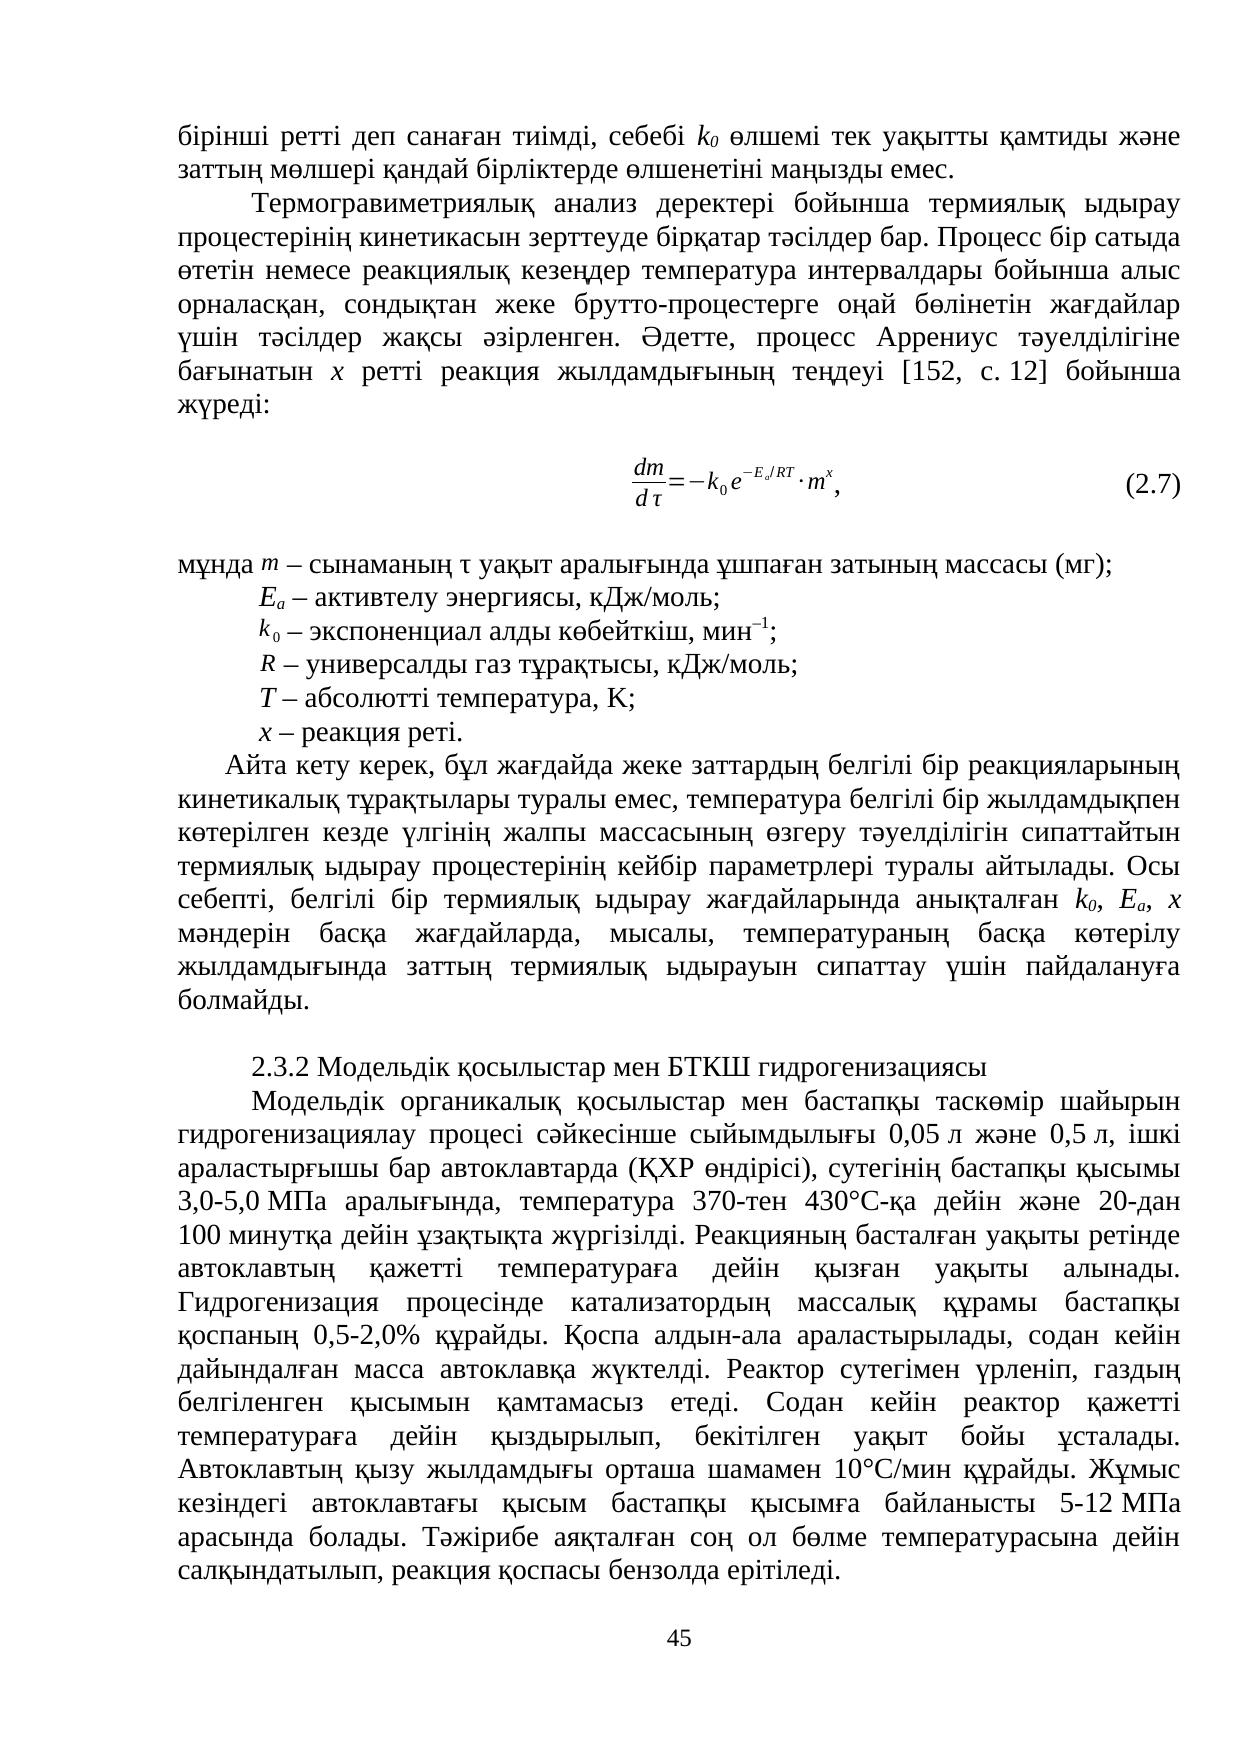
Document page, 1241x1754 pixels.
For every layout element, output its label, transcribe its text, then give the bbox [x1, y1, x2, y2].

text 2.3.2 Модельдік қосылыстар мен БТКШ гидрогенизациясы [177, 1049, 1181, 1083]
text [177, 118, 1181, 185]
text , (2.7) [177, 453, 1181, 512]
text x – реакция реті. [177, 714, 1181, 747]
text Термогравиметриялық анализ деректері бойынша термиялық ыдырау процестерінің кинетикасын зерттеуде бірқатар тәсілдер бар. Процесс бір сатыда өтетін немесе реакциялық кезеңдер температура интервалдары бойынша алыс орналасқан, сондықтан жеке брутто-процестерге оңай бөлінетін жағдайлар үшін тәсілдер жақсы әзірленген. Әдетте, процесс Аррениус тәуелділігіне бағынатын x ретті реакция жылдамдығының теңдеуі [152, c. 12] бойынша жүреді: [177, 185, 1181, 420]
text – универсалды газ тұрақтысы, кДж/моль; [177, 647, 1181, 680]
text – экспоненциал алды көбейткіш, мин–1; [177, 613, 1181, 647]
text T – абсолютті температура, K; [177, 680, 1181, 714]
text Ea – активтелу энергиясы, кДж/моль; [177, 579, 1181, 613]
text Айта кету керек, бұл жағдайда жеке заттардың белгілі бір реакцияларының кинетикалық тұрақтылары туралы емес, температура белгілі бір жылдамдықпен көтерілген кезде үлгінің жалпы массасының өзгеру тәуелділігін сипаттайтын термиялық ыдырау процестерінің кейбір параметрлері туралы айтылады. Осы себепті, белгілі бір термиялық ыдырау жағдайларында анықталған k0, Eа, х мәндерін басқа жағдайларда, мысалы, температураның басқа көтерілу жылдамдығында заттың термиялық ыдырауын сипаттау үшін пайдалануға болмайды. [177, 747, 1181, 1016]
text Модельдік органикалық қосылыстар мен бастапқы таскөмір шайырын гидрогенизациялау процесі сәйкесінше сыйымдылығы 0,05 л және 0,5 л, ішкі араластырғышы бар автоклавтарда (ҚХР өндірісі), сутегінің бастапқы қысымы 3,0-5,0 МПа аралығында, температура 370-тен 430°C-қа дейін және 20-дан 100 минутқа дейін ұзақтықта жүргізілді. Реакцияның басталған уақыты ретінде автоклавтың қажетті температураға дейін қызған уақыты алынады. Гидрогенизация процесінде катализатордың массалық құрамы бастапқы қоспаның 0,5-2,0% құрайды. Қоспа алдын-ала араластырылады, содан кейін дайындалған масса автоклавқа жүктелді. Реактор сутегімен үрленіп, газдың белгіленген қысымын қамтамасыз етеді. Содан кейін реактор қажетті температураға дейін қыздырылып, бекітілген уақыт бойы ұсталады. Автоклавтың қызу жылдамдығы орташа шамамен 10°C/мин құрайды. Жұмыс кезіндегі автоклавтағы қысым бастапқы қысымға байланысты 5-12 МПа арасында болады. Тәжірибе аяқталған соң ол бөлме температурасына дейін салқындатылып, реакция қоспасы бензолда ерітіледі. [177, 1083, 1181, 1586]
text мұнда – сынаманың τ уақыт аралығында ұшпаған затының массасы (мг); [177, 546, 1181, 579]
